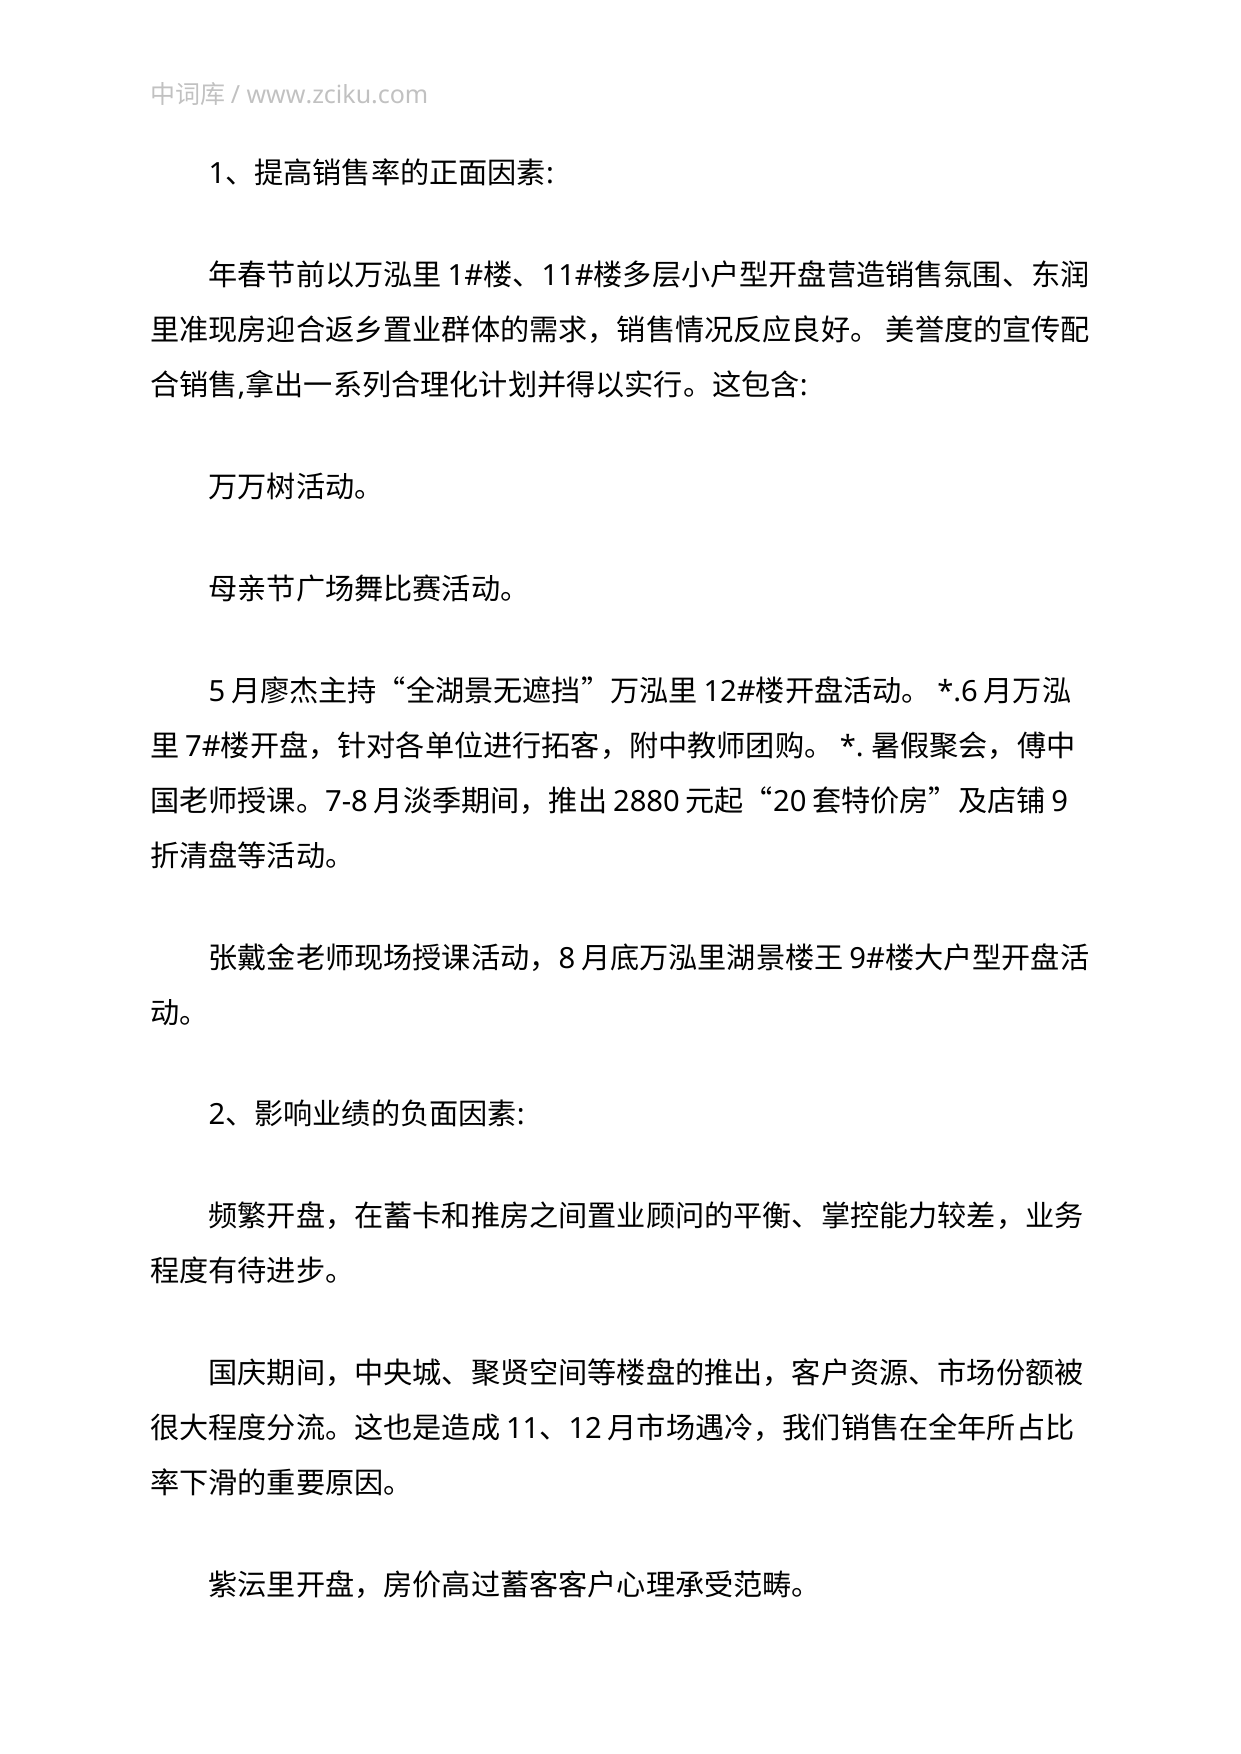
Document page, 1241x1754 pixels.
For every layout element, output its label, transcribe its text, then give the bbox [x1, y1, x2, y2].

text 紫沄里开盘，房价高过蓄客客户心理承受范畴。 [150, 1561, 1090, 1603]
text 2、影响业绩的负面因素: [150, 1091, 1090, 1133]
text 国庆期间，中央城、聚贤空间等楼盘的推出，客户资源、市场份额被很大程度分流。这也是造成11、12月市场遇冷，我们销售在全年所占比率下滑的重要原因。 [150, 1349, 1090, 1502]
text 母亲节广场舞比赛活动。 [150, 566, 1090, 608]
text 年春节前以万泓里1#楼、11#楼多层小户型开盘营造销售氛围、东润里准现房迎合返乡置业群体的需求，销售情况反应良好。 美誉度的宣传配合销售,拿出一系列合理化计划并得以实行。这包含: [150, 252, 1090, 404]
text 万万树活动。 [150, 464, 1090, 506]
text 频繁开盘，在蓄卡和推房之间置业顾问的平衡、掌控能力较差，业务程度有待进步。 [150, 1193, 1090, 1290]
text 张戴金老师现场授课活动，8月底万泓里湖景楼王9#楼大户型开盘活动。 [150, 934, 1090, 1031]
text 1、提高销售率的正面因素: [150, 150, 1090, 192]
text 5月廖杰主持“全湖景无遮挡”万泓里12#楼开盘活动。 *.6月万泓里7#楼开盘，针对各单位进行拓客，附中教师团购。 *. 暑假聚会，傅中国老师授课。7-8月淡季期间，推出2880元起“20套特价房”及店铺9折清盘等活动。 [150, 667, 1090, 875]
